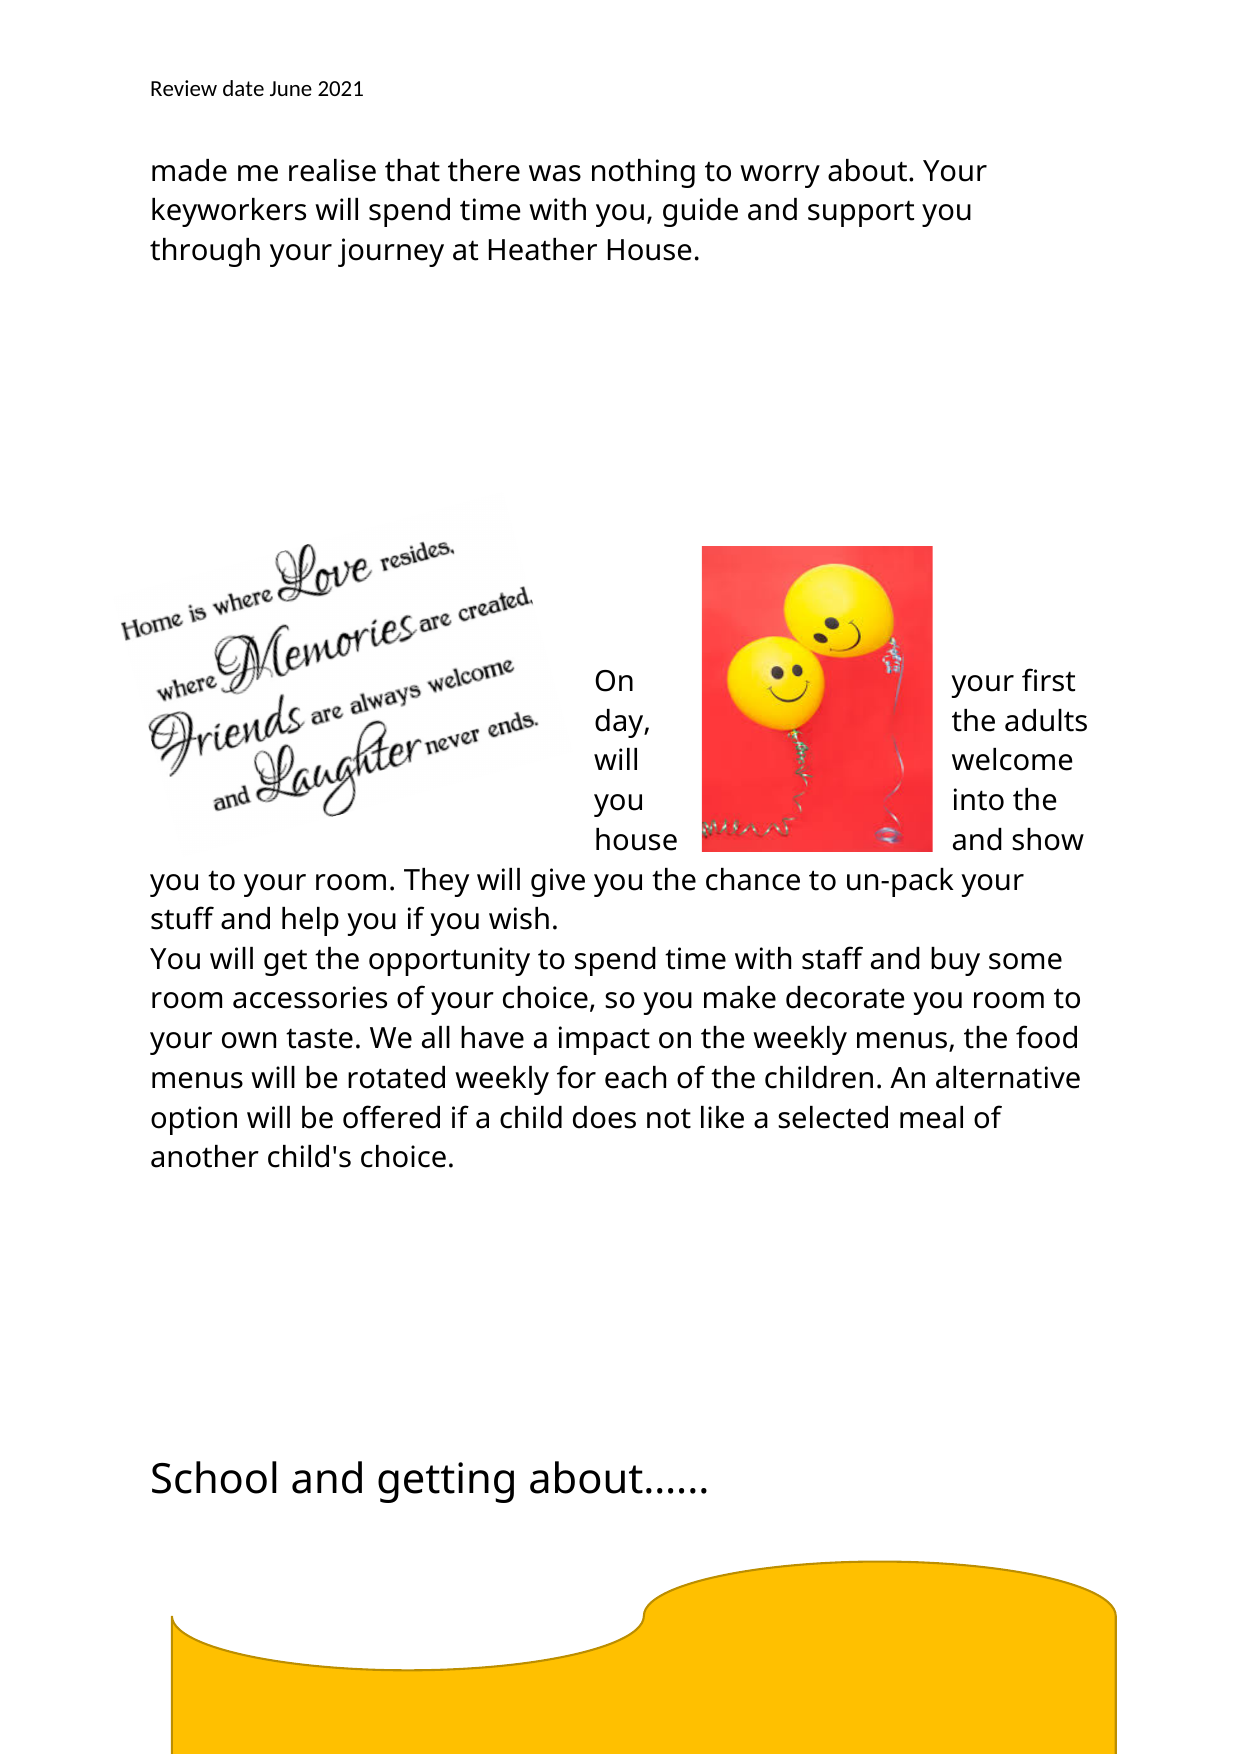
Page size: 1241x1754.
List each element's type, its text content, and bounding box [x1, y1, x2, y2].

text On your first day, the adults will welcome you into the house and show you to your room. They will give you the chance to un-pack your stuff and help you if you wish. [150, 660, 1090, 938]
picture [114, 493, 572, 856]
picture [701, 546, 933, 852]
text School and getting about…... [150, 1449, 1090, 1506]
text You will get the opportunity to spend time with staff and buy some room accessories of your choice, so you make decorate you room to your own taste. We all have a impact on the weekly menus, the food menus will be rotated weekly for each of the children. An alternative option will be offered if a child does not like a selected meal of another child's choice. [150, 938, 1090, 1176]
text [150, 150, 1090, 269]
